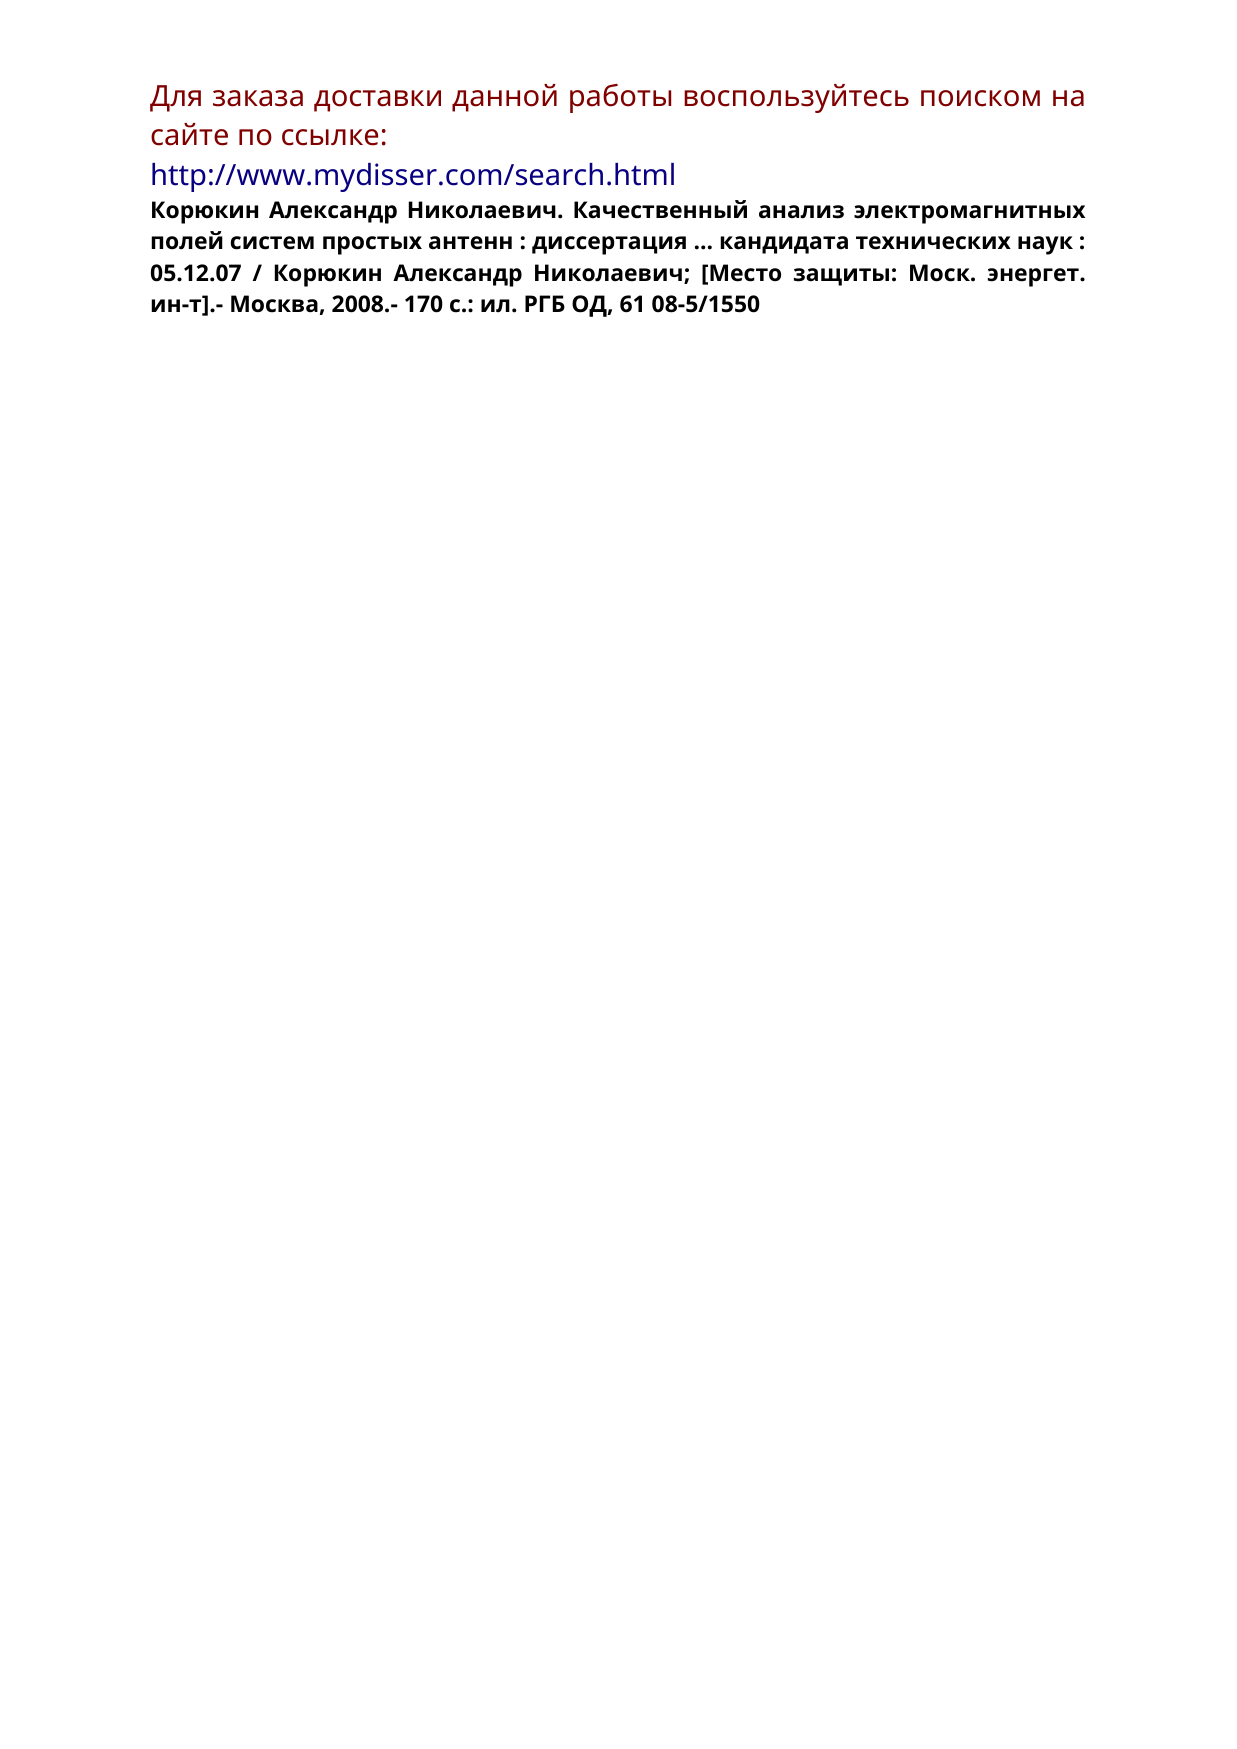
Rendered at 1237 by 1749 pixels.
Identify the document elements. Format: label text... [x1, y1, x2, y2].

text Корюкин Александр Николаевич. Качественный анализ электромагнитных полей систем простых антенн : диссертация ... кандидата технических наук : 05.12.07 / Корюкин Александр Николаевич; [Место защиты: Моск. энергет. ин-т].- Москва, 2008.- 170 с.: ил. РГБ ОД, 61 08-5/1550 [150, 194, 1086, 319]
